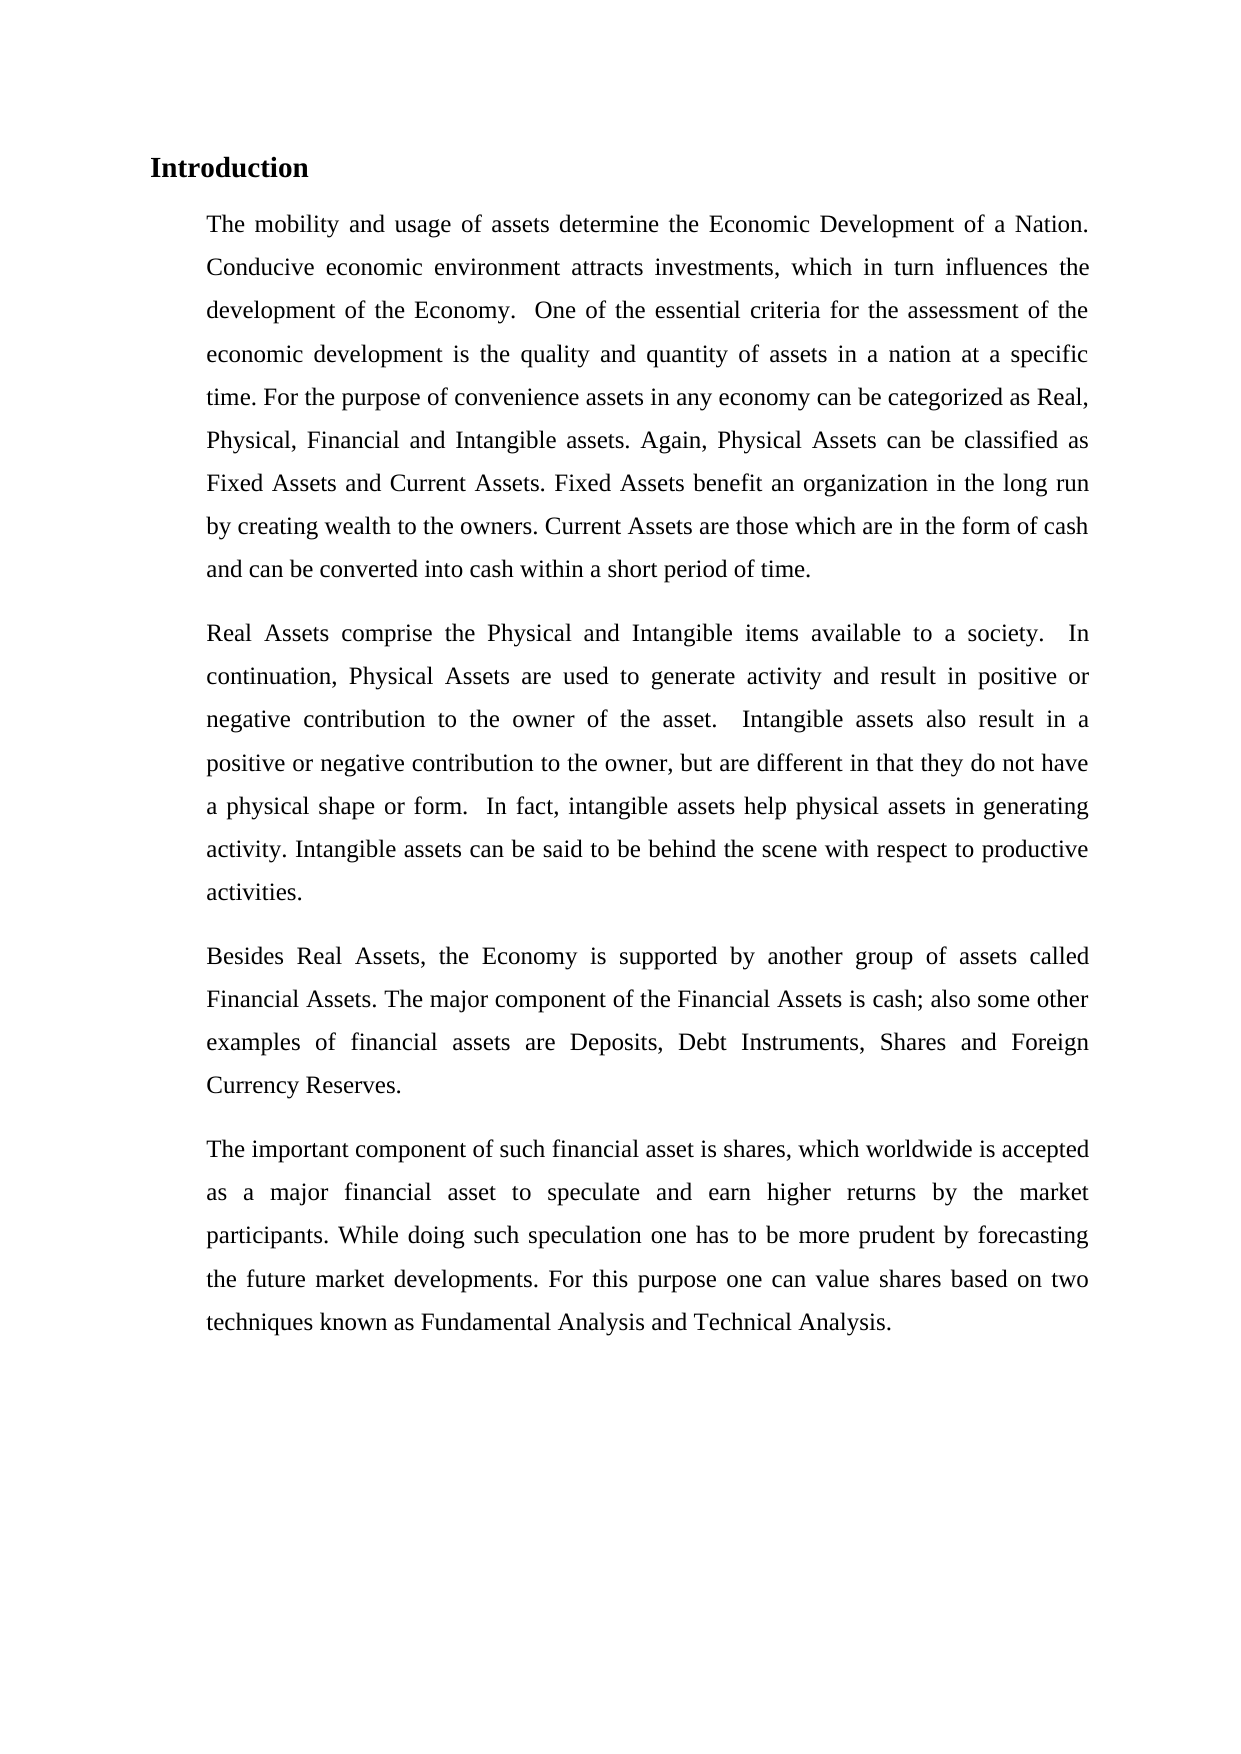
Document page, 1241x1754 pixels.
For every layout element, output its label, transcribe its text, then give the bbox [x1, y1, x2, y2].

text Real Assets comprise the Physical and Intangible items available to a society. In continuation, Physical Assets are used to generate activity and result in positive or negative contribution to the owner of the asset. Intangible assets also result in a positive or negative contribution to the owner, but are different in that they do not have a physical shape or form. In fact, intangible assets help physical assets in generating activity. Intangible assets can be said to be behind the scene with respect to productive activities. [206, 618, 1090, 906]
text Introduction [150, 150, 1090, 183]
text The mobility and usage of assets determine the Economic Development of a Nation. Conducive economic environment attracts investments, which in turn influences the development of the Economy. One of the essential criteria for the assessment of the economic development is the quality and quantity of assets in a nation at a specific time. For the purpose of convenience assets in any economy can be categorized as Real, Physical, Financial and Intangible assets. Again, Physical Assets can be classified as Fixed Assets and Current Assets. Fixed Assets benefit an organization in the long run by creating wealth to the owners. Current Assets are those which are in the form of cash and can be converted into cash within a short period of time. [206, 209, 1090, 583]
text Besides Real Assets, the Economy is supported by another group of assets called Financial Assets. The major component of the Financial Assets is cash; also some other examples of financial assets are Deposits, Debt Instruments, Shares and Foreign Currency Reserves. [206, 941, 1090, 1099]
text The important component of such financial asset is shares, which worldwide is accepted as a major financial asset to speculate and earn higher returns by the market participants. While doing such speculation one has to be more prudent by forecasting the future market developments. For this purpose one can value shares based on two techniques known as Fundamental Analysis and Technical Analysis. [206, 1134, 1090, 1336]
